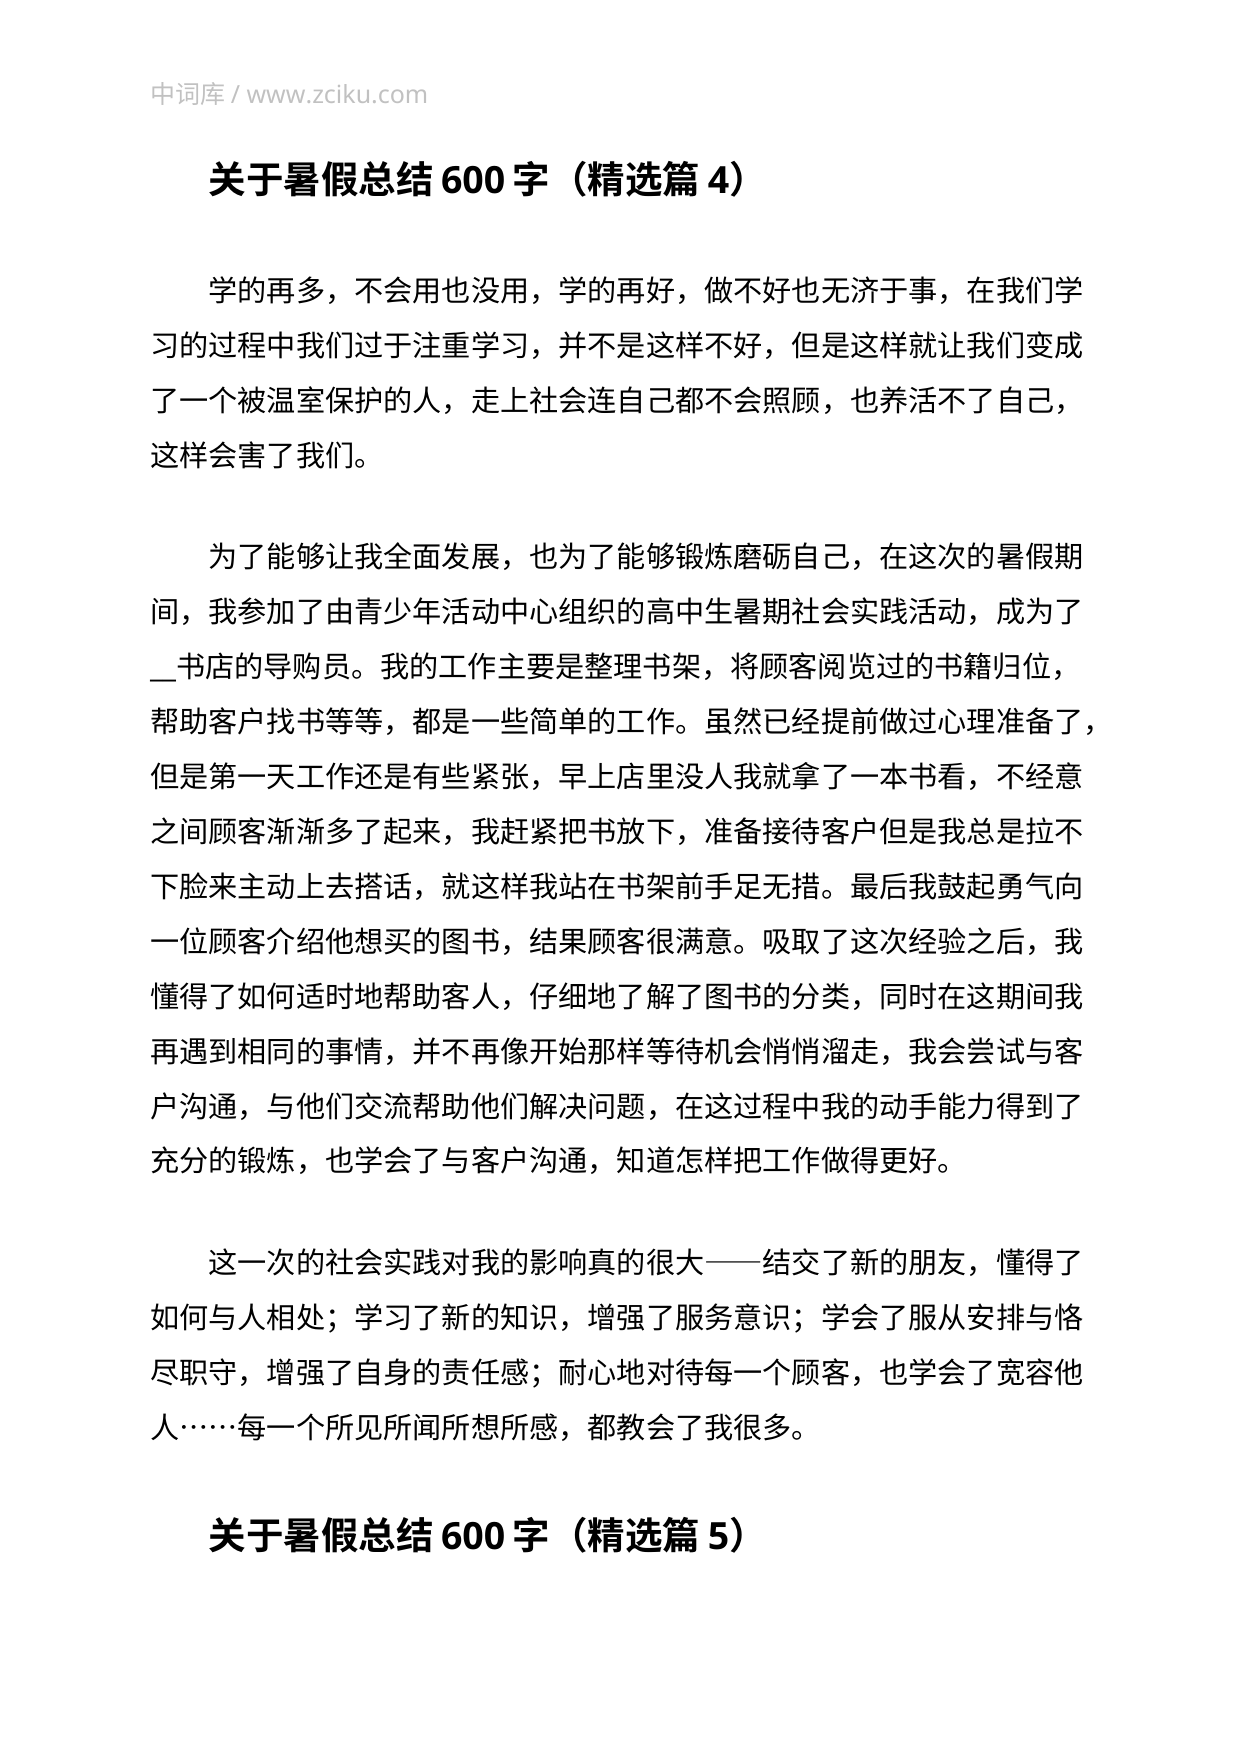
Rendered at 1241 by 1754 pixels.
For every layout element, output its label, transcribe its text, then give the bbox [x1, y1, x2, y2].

text 关于暑假总结600字（精选篇5） [150, 1506, 1090, 1561]
text 这一次的社会实践对我的影响真的很大——结交了新的朋友，懂得了如何与人相处；学习了新的知识，增强了服务意识；学会了服从安排与恪尽职守，增强了自身的责任感；耐心地对待每一个顾客，也学会了宽容他人……每一个所见所闻所想所感，都教会了我很多。 [150, 1240, 1090, 1447]
text 为了能够让我全面发展，也为了能够锻炼磨砺自己，在这次的暑假期间，我参加了由青少年活动中心组织的高中生暑期社会实践活动，成为了__书店的导购员。我的工作主要是整理书架，将顾客阅览过的书籍归位，帮助客户找书等等，都是一些简单的工作。虽然已经提前做过心理准备了，但是第一天工作还是有些紧张，早上店里没人我就拿了一本书看，不经意之间顾客渐渐多了起来，我赶紧把书放下，准备接待客户但是我总是拉不下脸来主动上去搭话，就这样我站在书架前手足无措。最后我鼓起勇气向一位顾客介绍他想买的图书，结果顾客很满意。吸取了这次经验之后，我懂得了如何适时地帮助客人，仔细地了解了图书的分类，同时在这期间我再遇到相同的事情，并不再像开始那样等待机会悄悄溜走，我会尝试与客户沟通，与他们交流帮助他们解决问题，在这过程中我的动手能力得到了充分的锻炼，也学会了与客户沟通，知道怎样把工作做得更好。 [150, 534, 1090, 1180]
text 关于暑假总结600字（精选篇4） [150, 150, 1090, 204]
text 学的再多，不会用也没用，学的再好，做不好也无济于事，在我们学习的过程中我们过于注重学习，并不是这样不好，但是这样就让我们变成了一个被温室保护的人，走上社会连自己都不会照顾，也养活不了自己，这样会害了我们。 [150, 268, 1090, 474]
